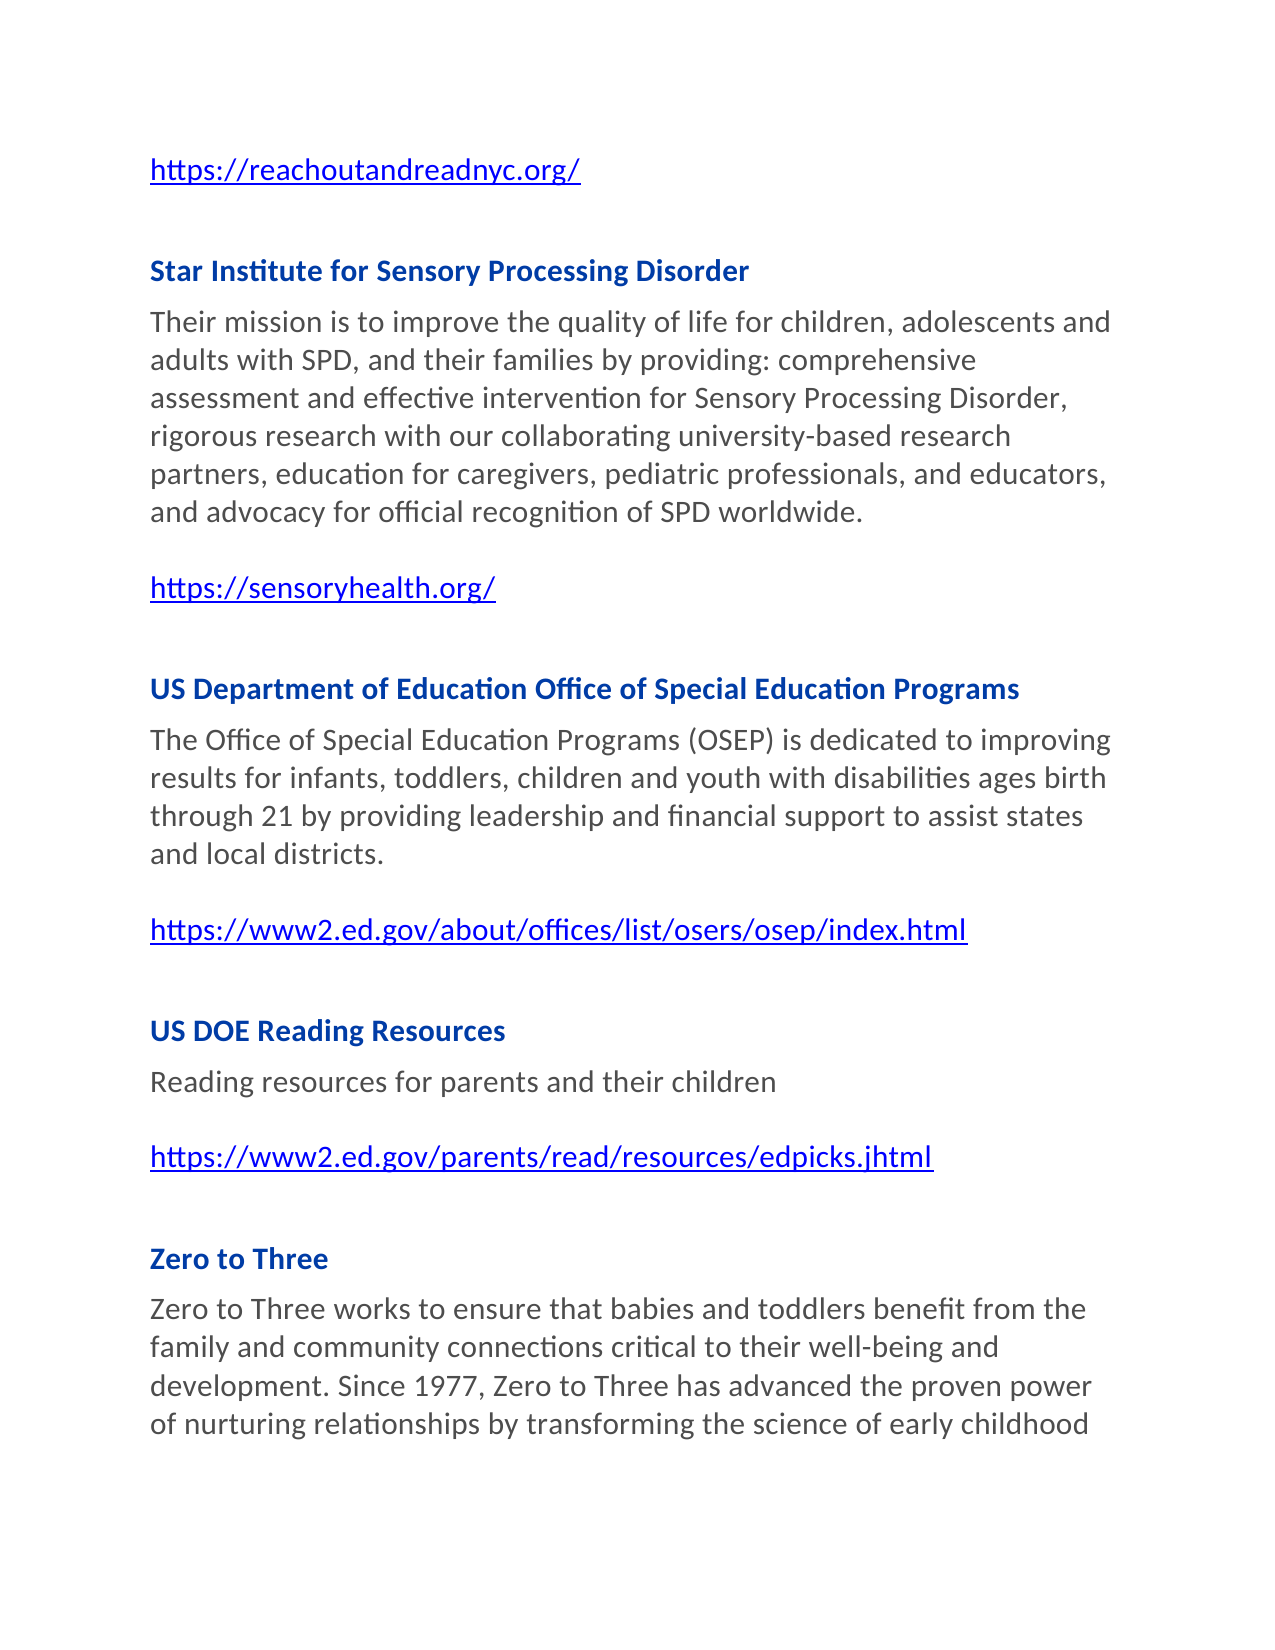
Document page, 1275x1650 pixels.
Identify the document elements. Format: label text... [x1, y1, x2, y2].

subtitle https://www2.ed.gov/about/offices/list/osers/osep/index.html [150, 910, 1125, 948]
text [150, 1289, 1125, 1442]
text The Office of Special Education Programs (OSEP) is dedicated to improving results for infants, toddlers, children and youth with disabilities ages birth through 21 by providing leadership and financial support to assist states and local districts. [150, 720, 1125, 872]
text Their mission is to improve the quality of life for children, adolescents and adults with SPD, and their families by providing: comprehensive assessment and effective intervention for Sensory Processing Disorder, rigorous research with our collaborating university-based research partners, education for caregivers, pediatric professionals, and educators, and advocacy for official recognition of SPD worldwide. [150, 302, 1125, 531]
subtitle Star Institute for Sensory Processing Disorder [150, 251, 1125, 289]
subtitle US Department of Education Office of Special Education Programs [150, 669, 1125, 707]
subtitle https://reachoutandreadnyc.org/ [150, 150, 1125, 188]
subtitle Zero to Three [150, 1239, 1125, 1277]
subtitle https://sensoryhealth.org/ [150, 568, 1125, 606]
subtitle US DOE Reading Resources [150, 1011, 1125, 1049]
subtitle https://www2.ed.gov/parents/read/resources/edpicks.jhtml [150, 1137, 1125, 1176]
text Reading resources for parents and their children [150, 1062, 1125, 1100]
